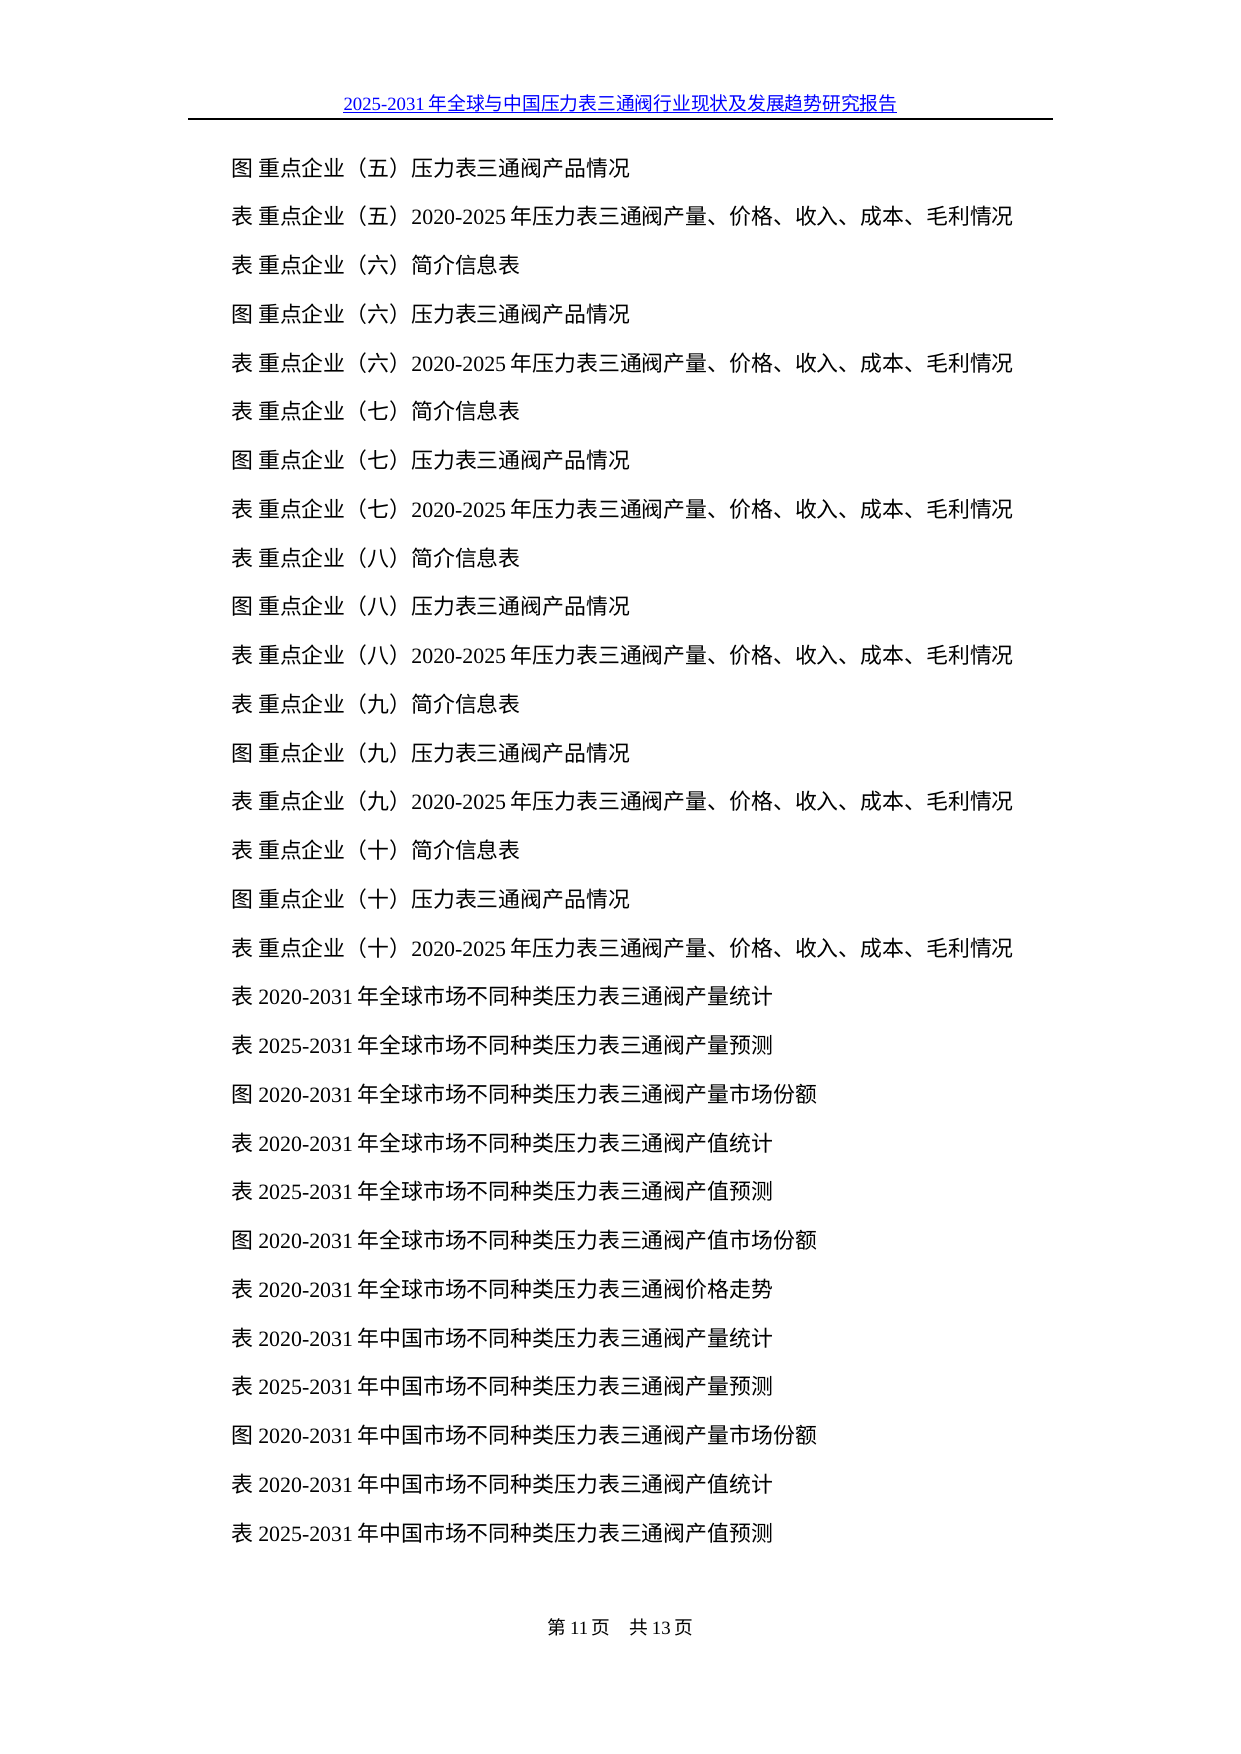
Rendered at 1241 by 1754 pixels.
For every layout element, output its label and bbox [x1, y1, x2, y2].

text [187, 150, 1053, 1548]
